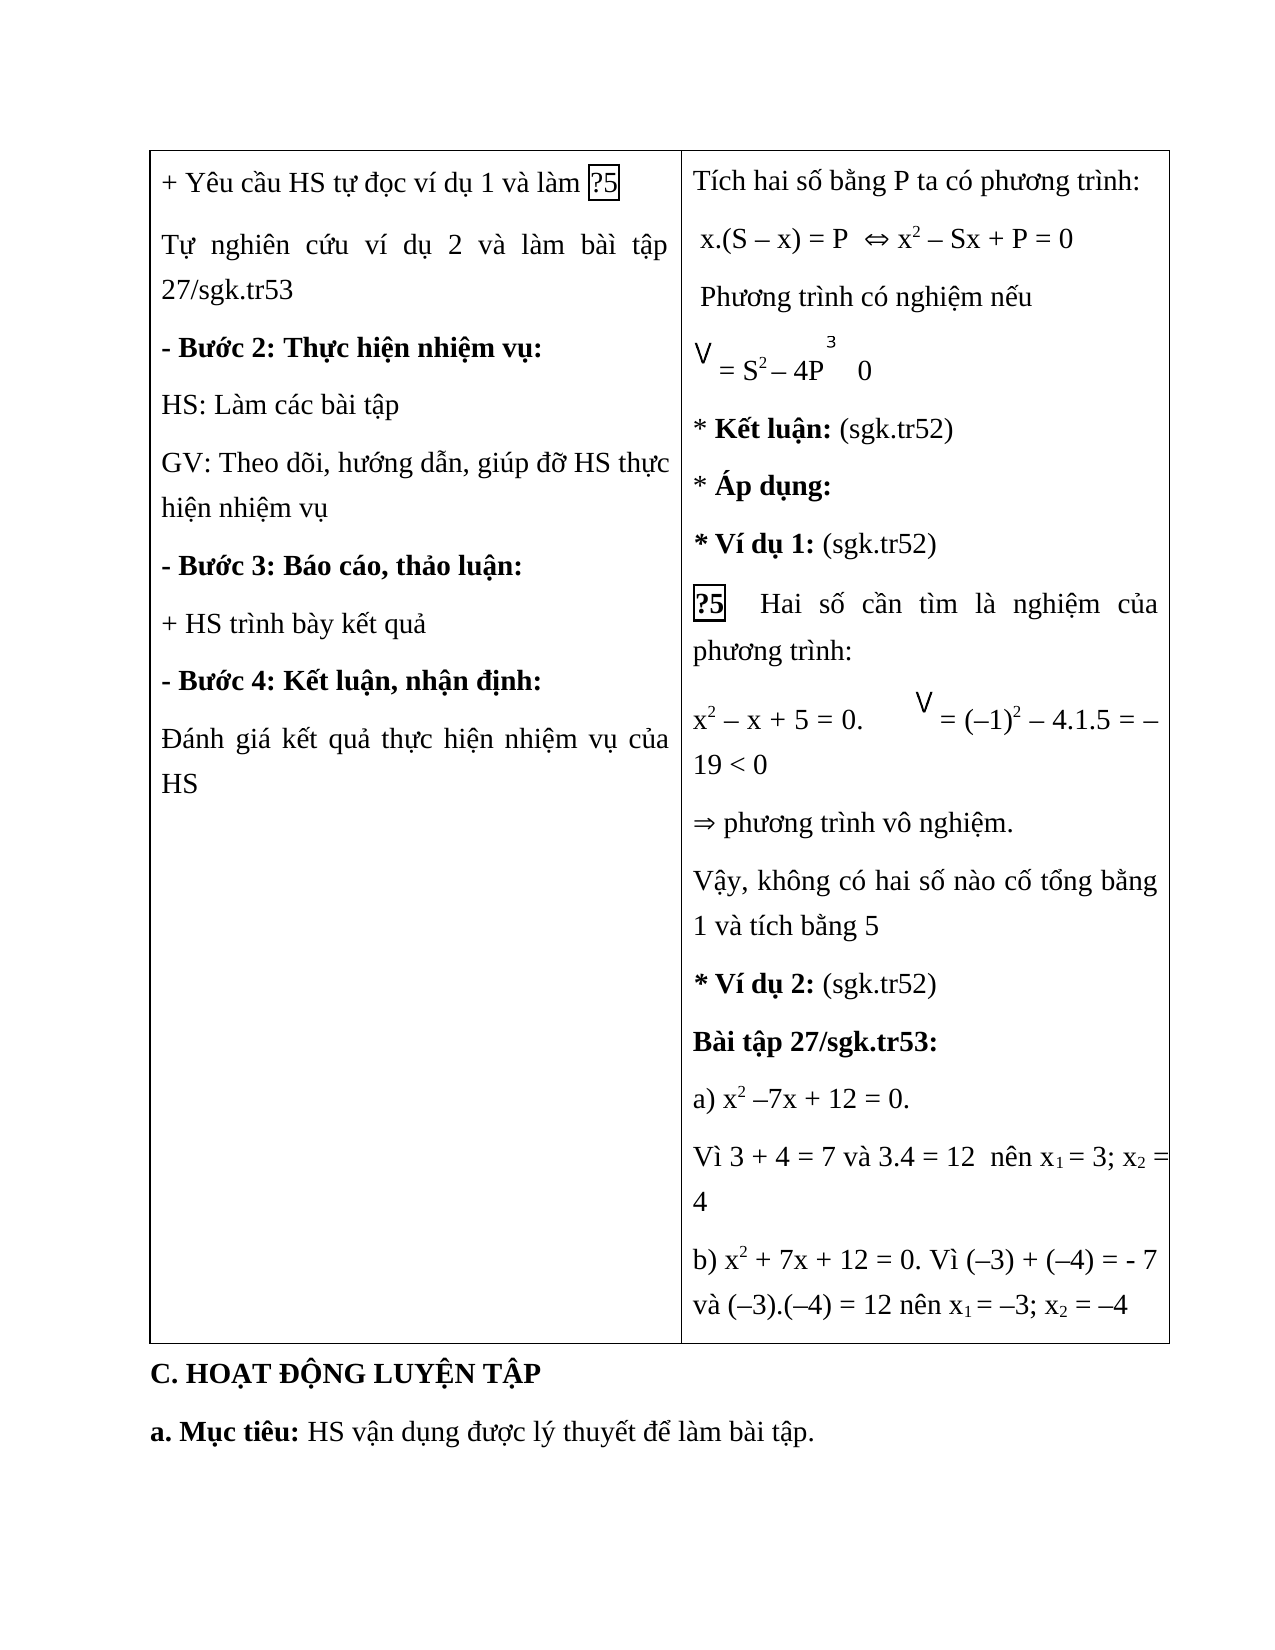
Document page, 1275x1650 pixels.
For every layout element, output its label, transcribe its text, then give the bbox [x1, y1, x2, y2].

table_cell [151, 151, 681, 1342]
text a. Mục tiêu: HS vận dụng được lý thuyết để làm bài tập. [150, 1414, 1125, 1447]
text C. HOẠT ĐỘNG LUYỆN TẬP [150, 1356, 1125, 1389]
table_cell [682, 151, 1169, 1342]
